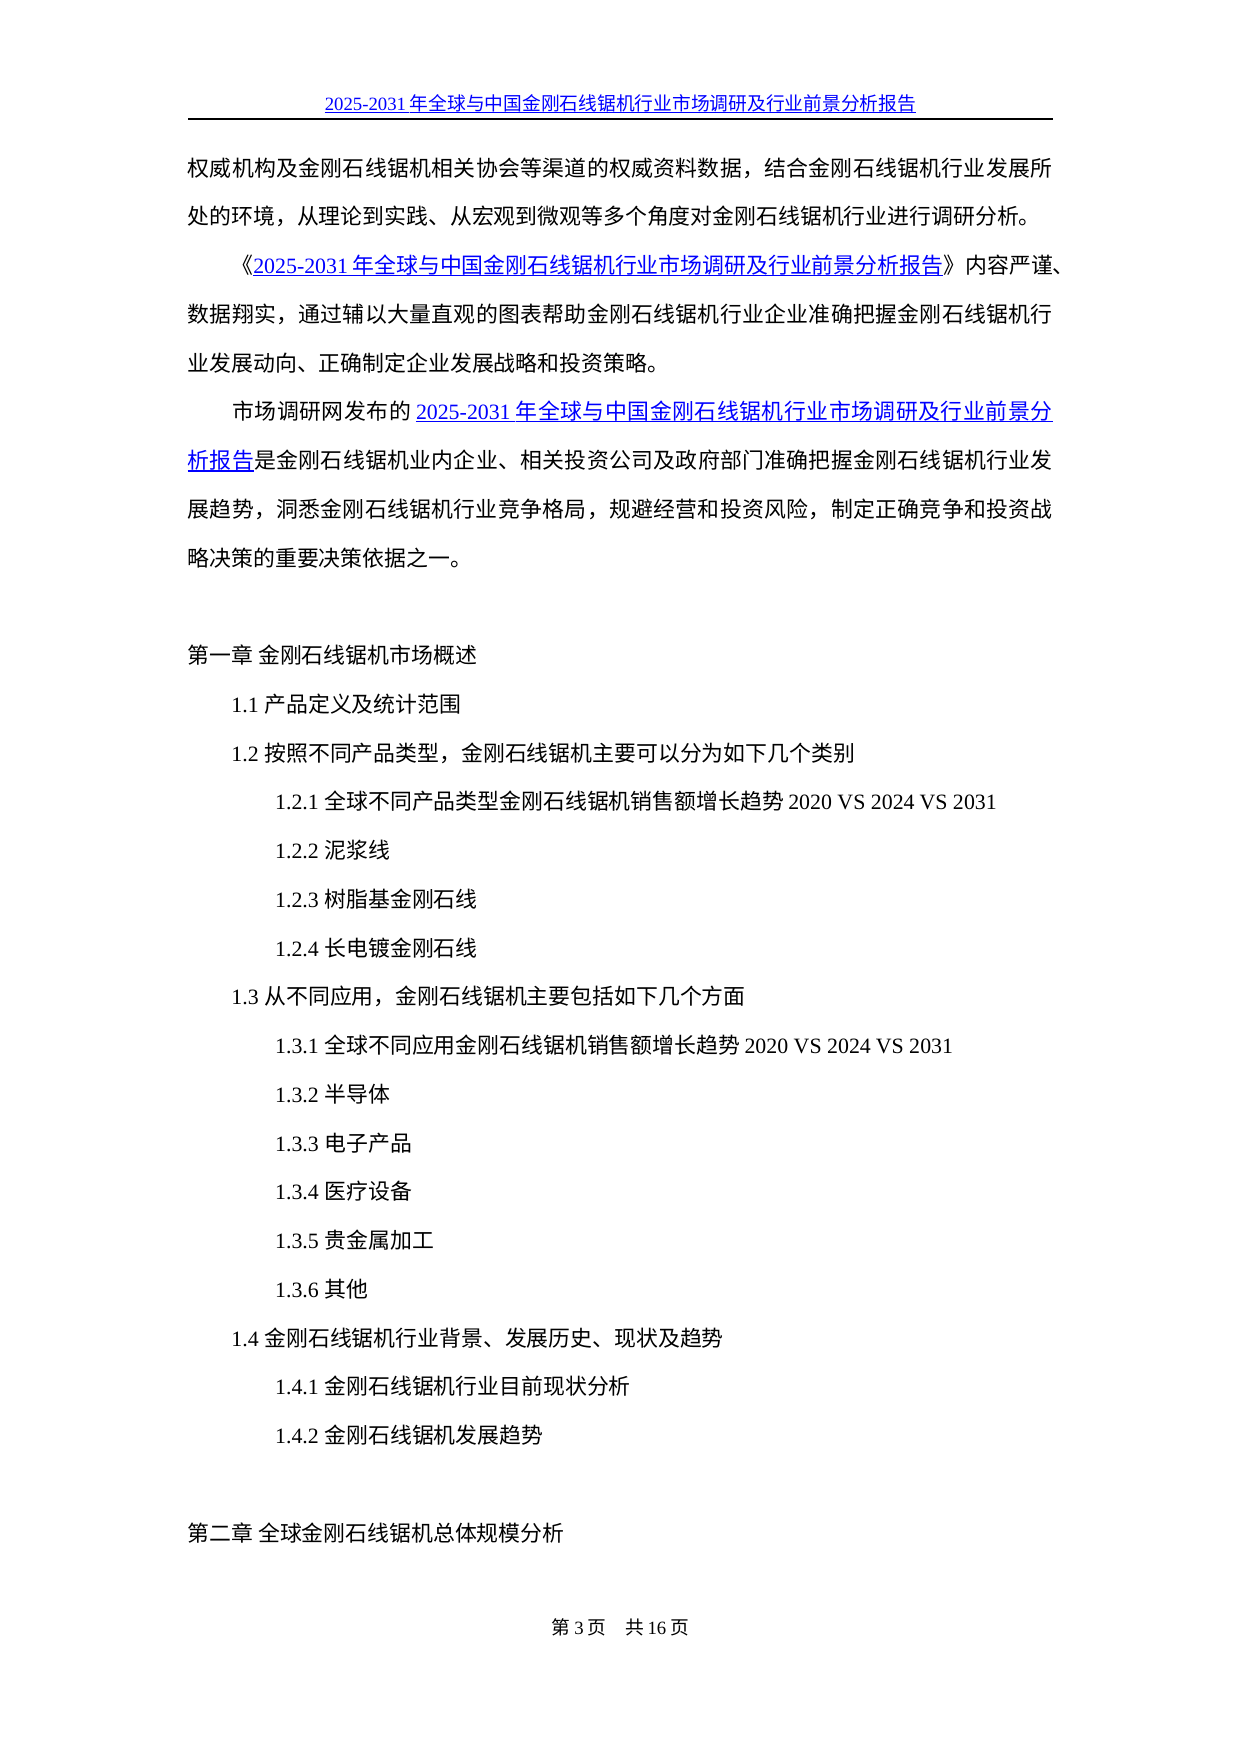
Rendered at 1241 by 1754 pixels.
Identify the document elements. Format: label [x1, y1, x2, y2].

text [187, 150, 1053, 1548]
